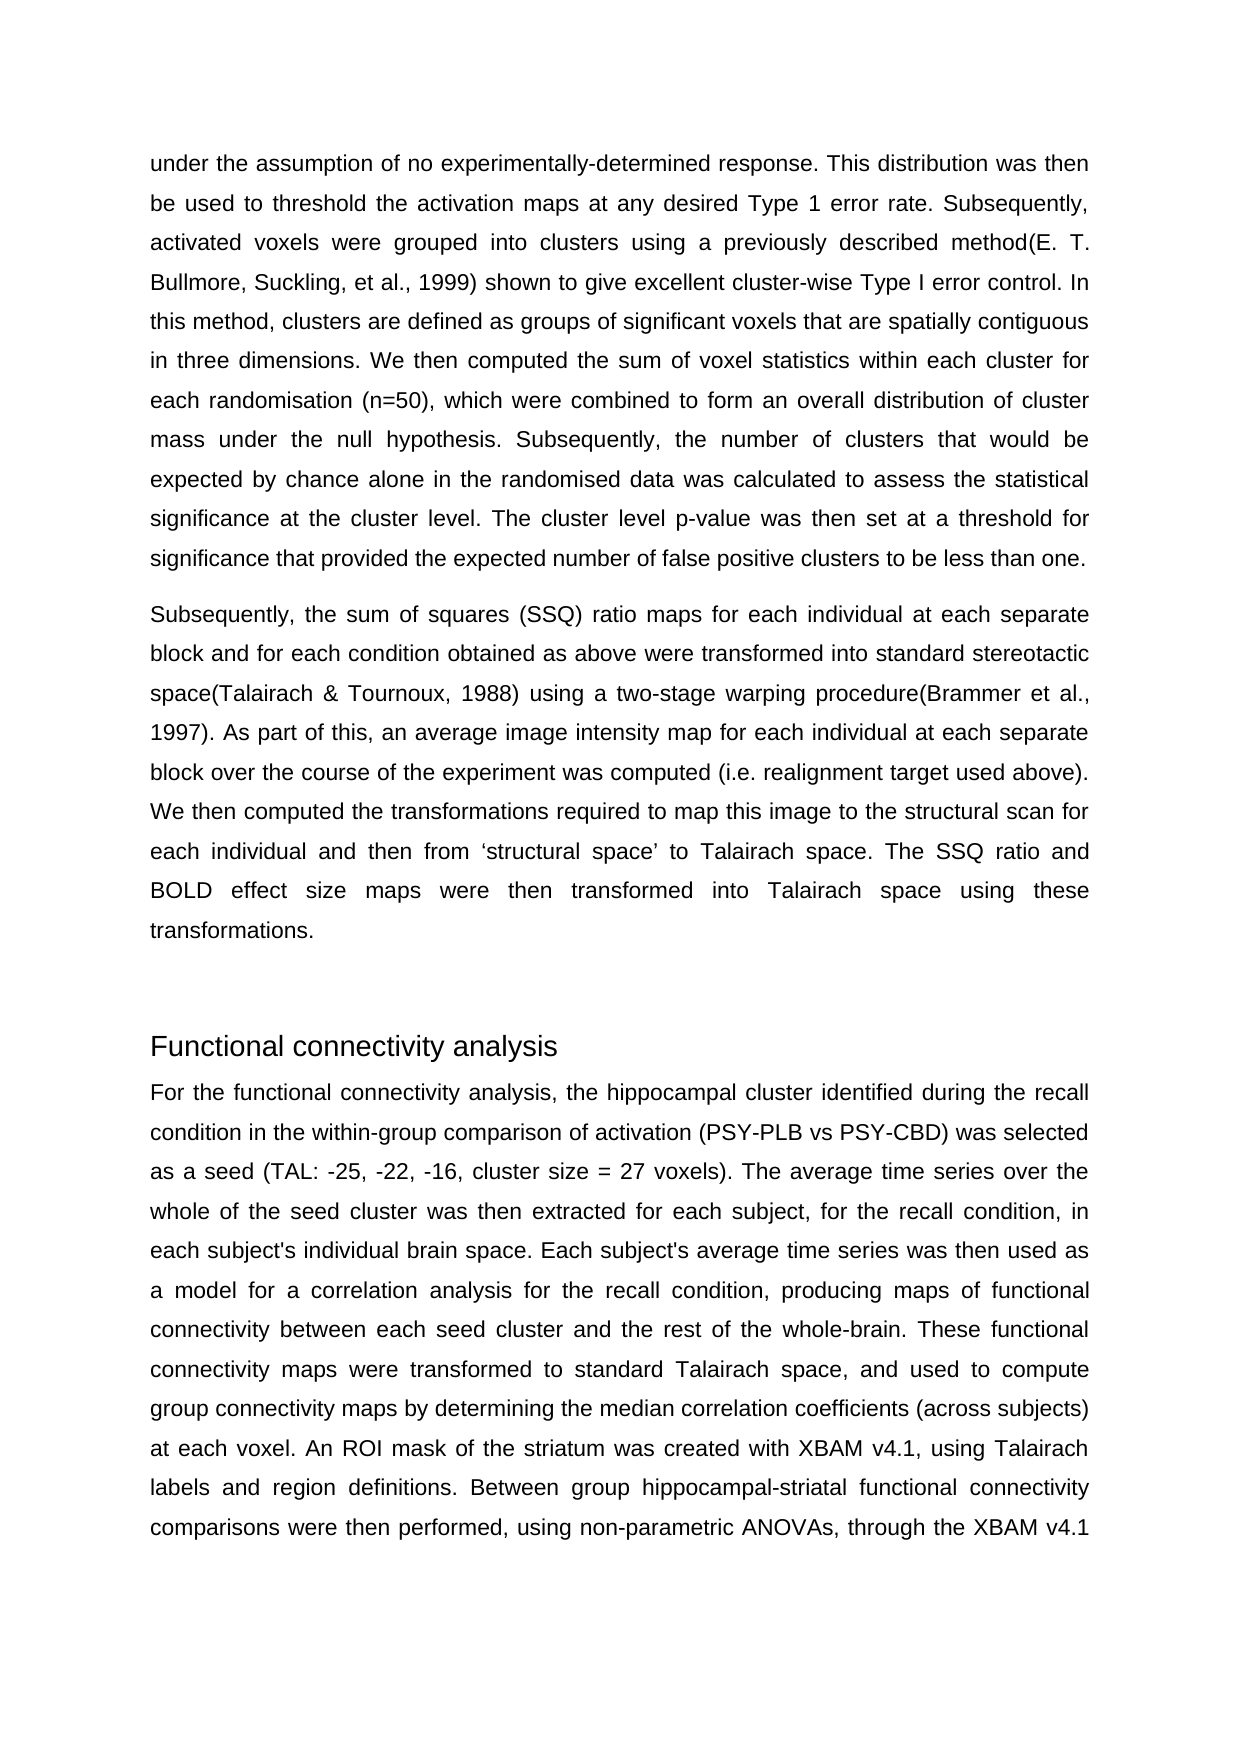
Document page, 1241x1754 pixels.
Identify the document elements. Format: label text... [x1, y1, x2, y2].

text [150, 1079, 1090, 1540]
subtitle Functional connectivity analysis [150, 1029, 1090, 1063]
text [150, 150, 1090, 571]
text Subsequently, the sum of squares (SSQ) ratio maps for each individual at each separate block and for each condition obtained as above were transformed into standard stereotactic space(Talairach & Tournoux, 1988) using a two-stage warping procedure(Brammer et al., 1997). As part of this, an average image intensity map for each individual at each separate block over the course of the experiment was computed (i.e. realignment target used above). We then computed the transformations required to map this image to the structural scan for each individual and then from ‘structural space’ to Talairach space. The SSQ ratio and BOLD effect size maps were then transformed into Talairach space using these transformations. [150, 601, 1090, 943]
